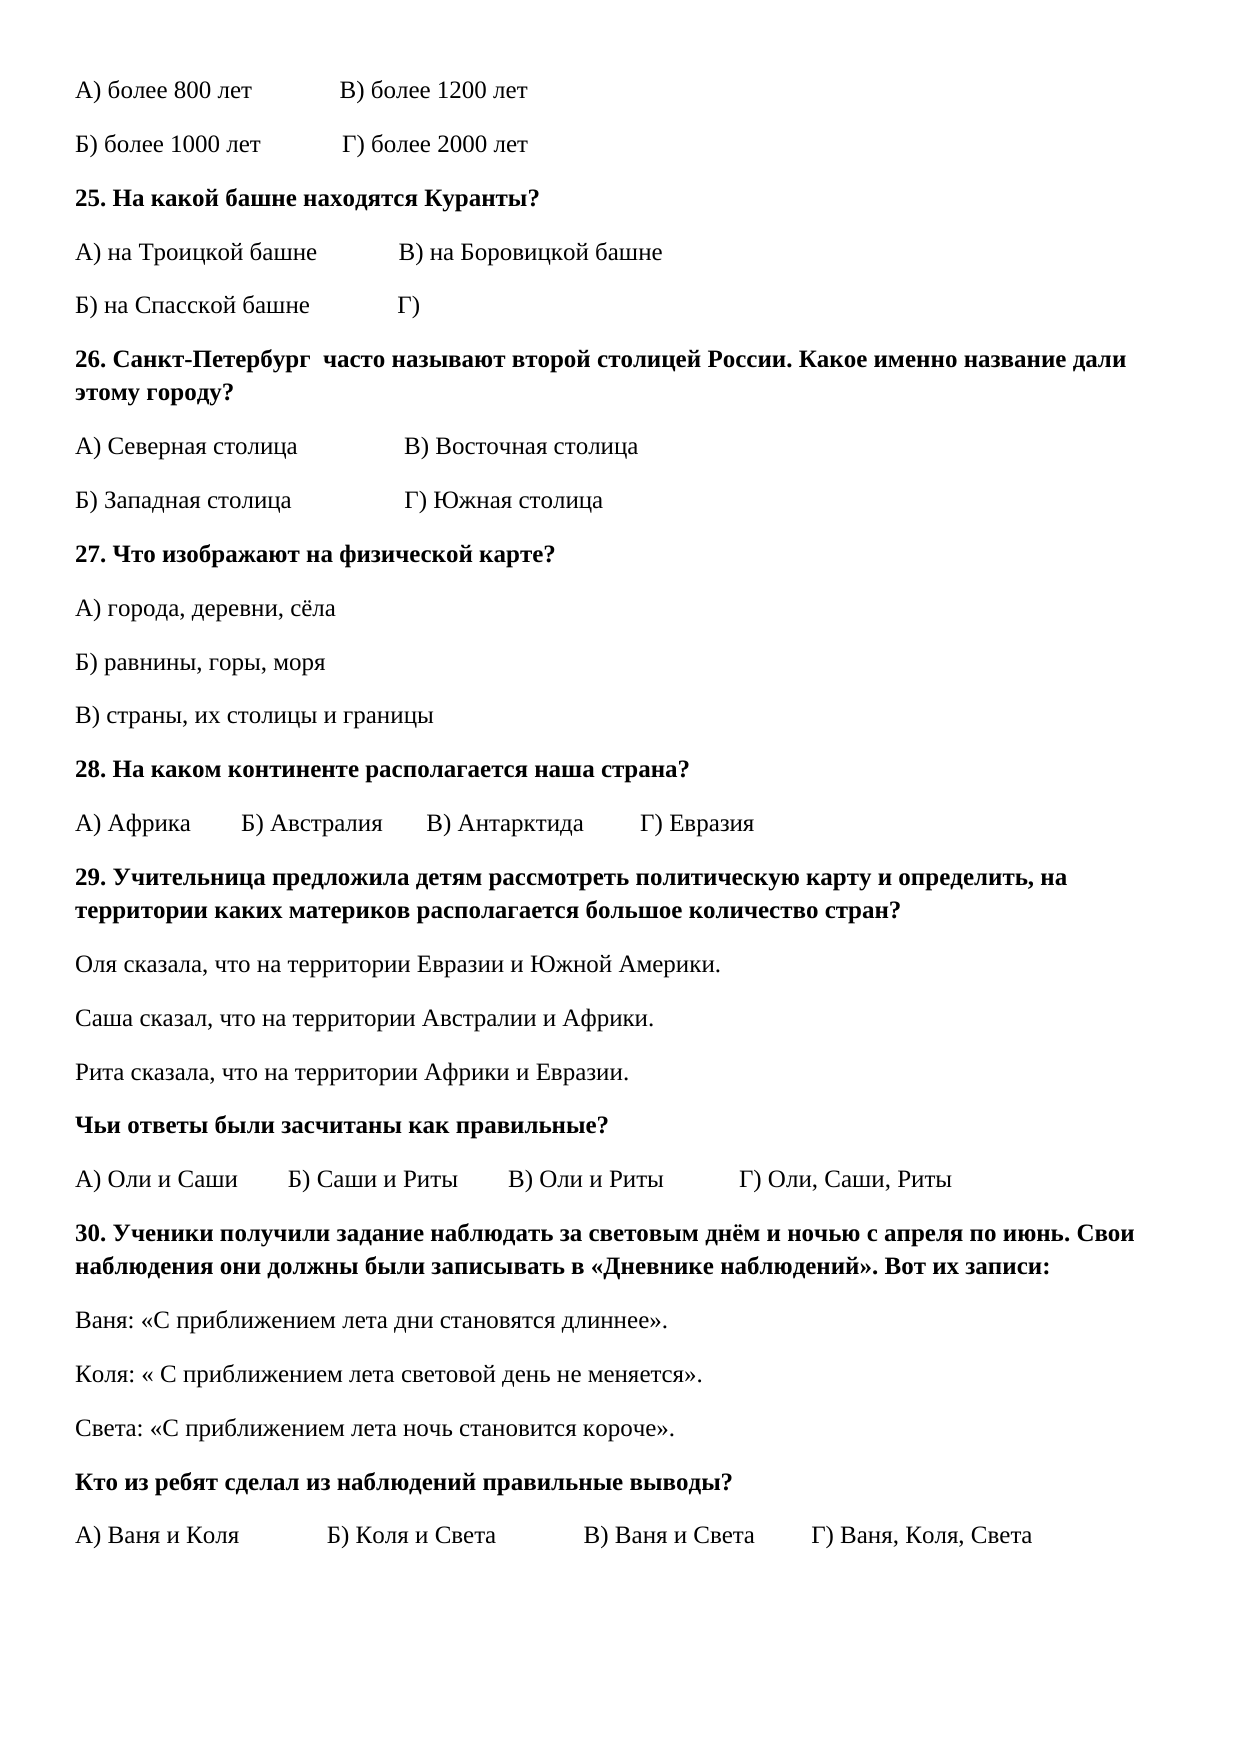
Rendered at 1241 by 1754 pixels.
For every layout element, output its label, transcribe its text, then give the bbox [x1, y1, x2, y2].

text А) Африка Б) Австралия В) Антарктида Г) Евразия [75, 808, 1165, 837]
text Кто из ребят сделал из наблюдений правильные выводы? [75, 1467, 1165, 1495]
text А) более 800 лет В) более 1200 лет [75, 75, 1165, 104]
text А) Оли и Саши Б) Саши и Риты В) Оли и Риты Г) Оли, Саши, Риты [75, 1164, 1165, 1193]
text 26. Санкт-Петербург часто называют второй столицей России. Какое именно название дали этому городу? [75, 344, 1165, 406]
text Б) более 1000 лет Г) более 2000 лет [75, 129, 1165, 158]
text А) Ваня и Коля Б) Коля и Света В) Ваня и Света Г) Ваня, Коля, Света [75, 1520, 1165, 1549]
text 28. На каком континенте располагается наша страна? [75, 754, 1165, 783]
text Коля: « С приближением лета световой день не меняется». [75, 1359, 1165, 1388]
text 30. Ученики получили задание наблюдать за световым днём и ночью с апреля по июнь. Свои наблюдения они должны были записывать в «Дневнике наблюдений». Вот их записи: [75, 1218, 1165, 1280]
text А) города, деревни, сёла [75, 593, 1165, 621]
text Б) равнины, горы, моря [75, 647, 1165, 675]
text 29. Учительница предложила детям рассмотреть политическую карту и определить, на территории каких материков располагается большое количество стран? [75, 862, 1165, 924]
text Оля сказала, что на территории Евразии и Южной Америки. [75, 949, 1165, 978]
text В) страны, их столицы и границы [75, 700, 1165, 729]
text Б) на Спасской башне Г) [75, 290, 1165, 319]
text Рита сказала, что на территории Африки и Евразии. [75, 1057, 1165, 1085]
text 25. На какой башне находятся Куранты? [75, 183, 1165, 211]
text А) на Троицкой башне В) на Боровицкой башне [75, 237, 1165, 265]
text 27. Что изображают на физической карте? [75, 539, 1165, 568]
text Ваня: «С приближением лета дни становятся длиннее». [75, 1305, 1165, 1334]
text Чьи ответы были засчитаны как правильные? [75, 1110, 1165, 1139]
text Света: «С приближением лета ночь становится короче». [75, 1413, 1165, 1441]
text А) Северная столица В) Восточная столица [75, 431, 1165, 460]
text Б) Западная столица Г) Южная столица [75, 485, 1165, 514]
text Саша сказал, что на территории Австралии и Африки. [75, 1003, 1165, 1031]
